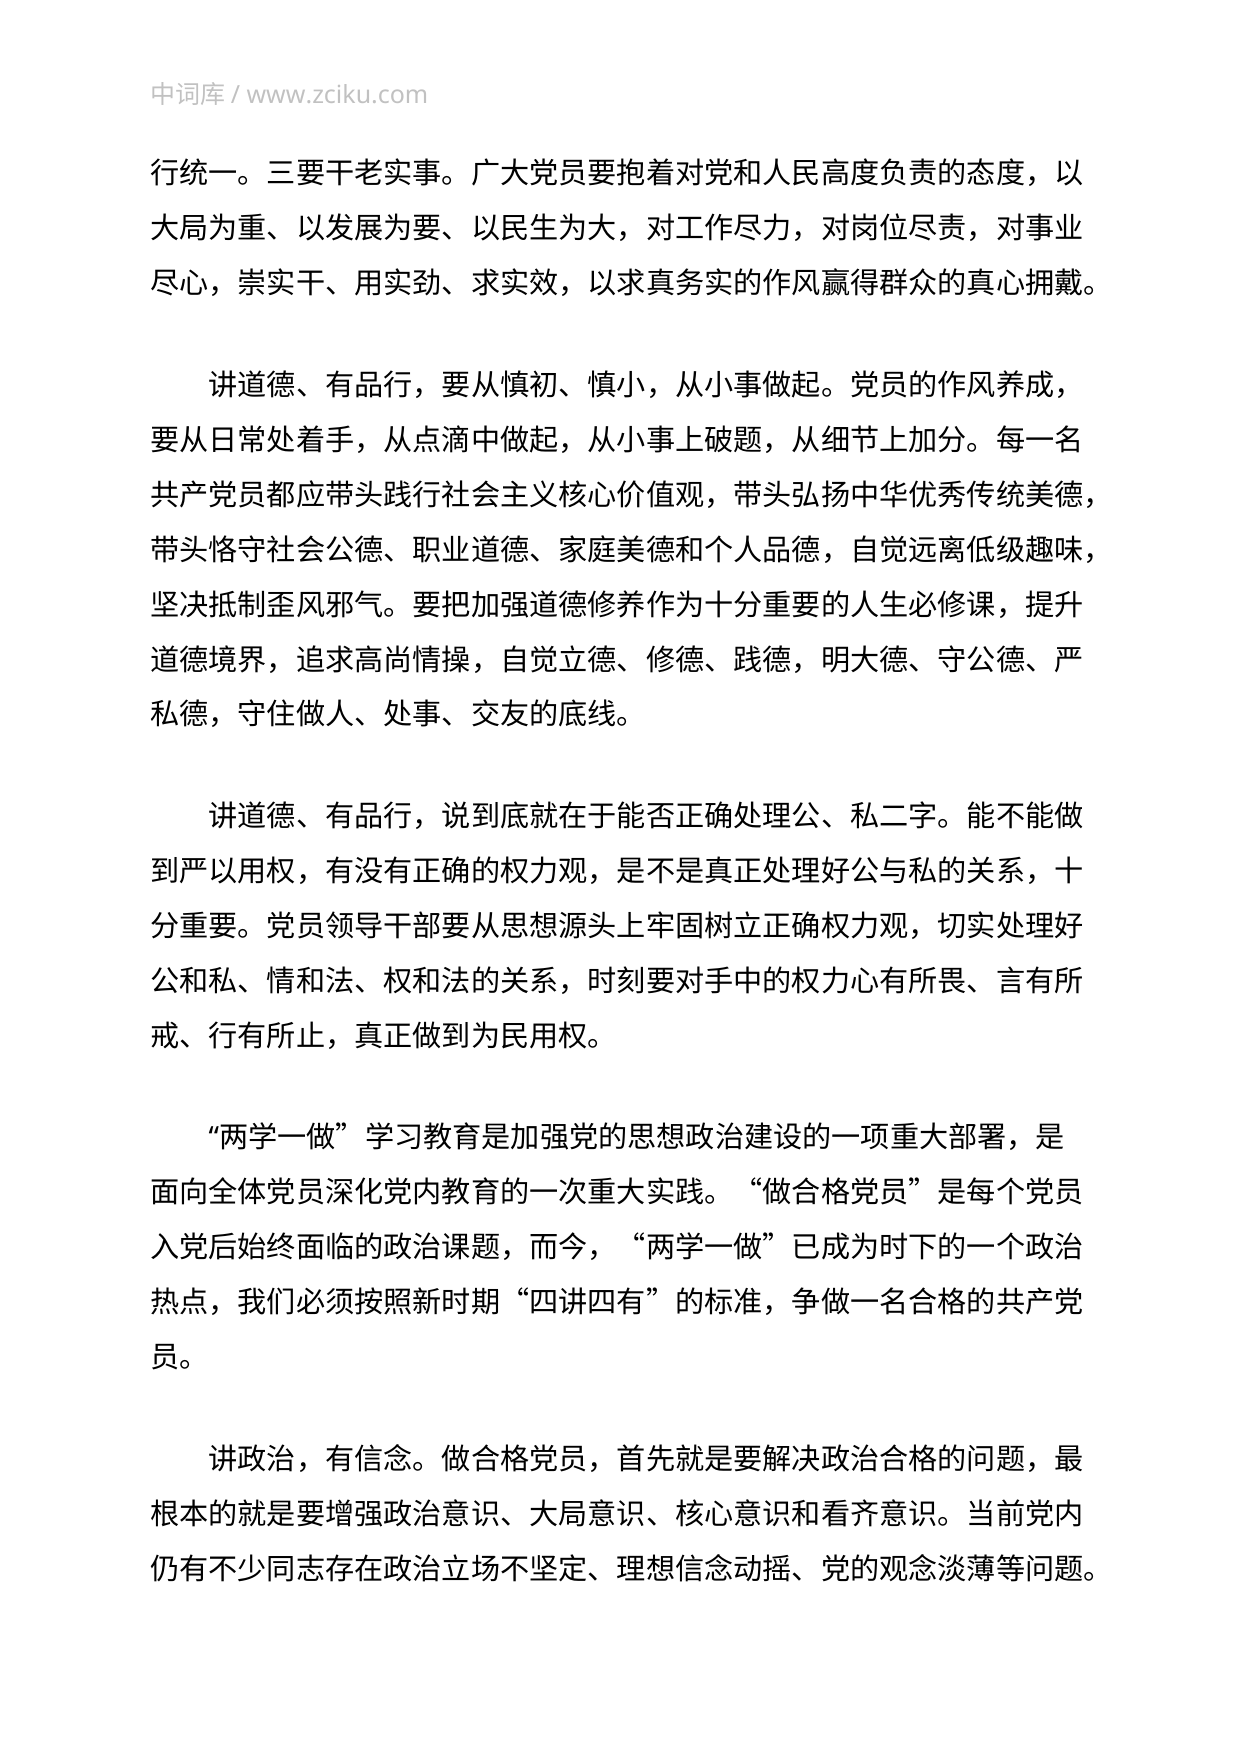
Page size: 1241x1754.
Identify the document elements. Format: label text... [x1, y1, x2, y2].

text 讲道德、有品行，要从慎初、慎小，从小事做起。党员的作风养成，要从日常处着手，从点滴中做起，从小事上破题，从细节上加分。每一名共产党员都应带头践行社会主义核心价值观，带头弘扬中华优秀传统美德，带头恪守社会公德、职业道德、家庭美德和个人品德，自觉远离低级趣味，坚决抵制歪风邪气。要把加强道德修养作为十分重要的人生必修课，提升道德境界，追求高尚情操，自觉立德、修德、践德，明大德、守公德、严私德，守住做人、处事、交友的底线。 [150, 362, 1090, 733]
text 讲道德、有品行，说到底就在于能否正确处理公、私二字。能不能做到严以用权，有没有正确的权力观，是不是真正处理好公与私的关系，十分重要。党员领导干部要从思想源头上牢固树立正确权力观，切实处理好公和私、情和法、权和法的关系，时刻要对手中的权力心有所畏、言有所戒、行有所止，真正做到为民用权。 [150, 793, 1090, 1054]
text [150, 150, 1090, 302]
text “两学一做”学习教育是加强党的思想政治建设的一项重大部署，是面向全体党员深化党内教育的一次重大实践。“做合格党员”是每个党员入党后始终面临的政治课题，而今，“两学一做”已成为时下的一个政治热点，我们必须按照新时期“四讲四有”的标准，争做一名合格的共产党员。 [150, 1114, 1090, 1376]
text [150, 1436, 1090, 1588]
